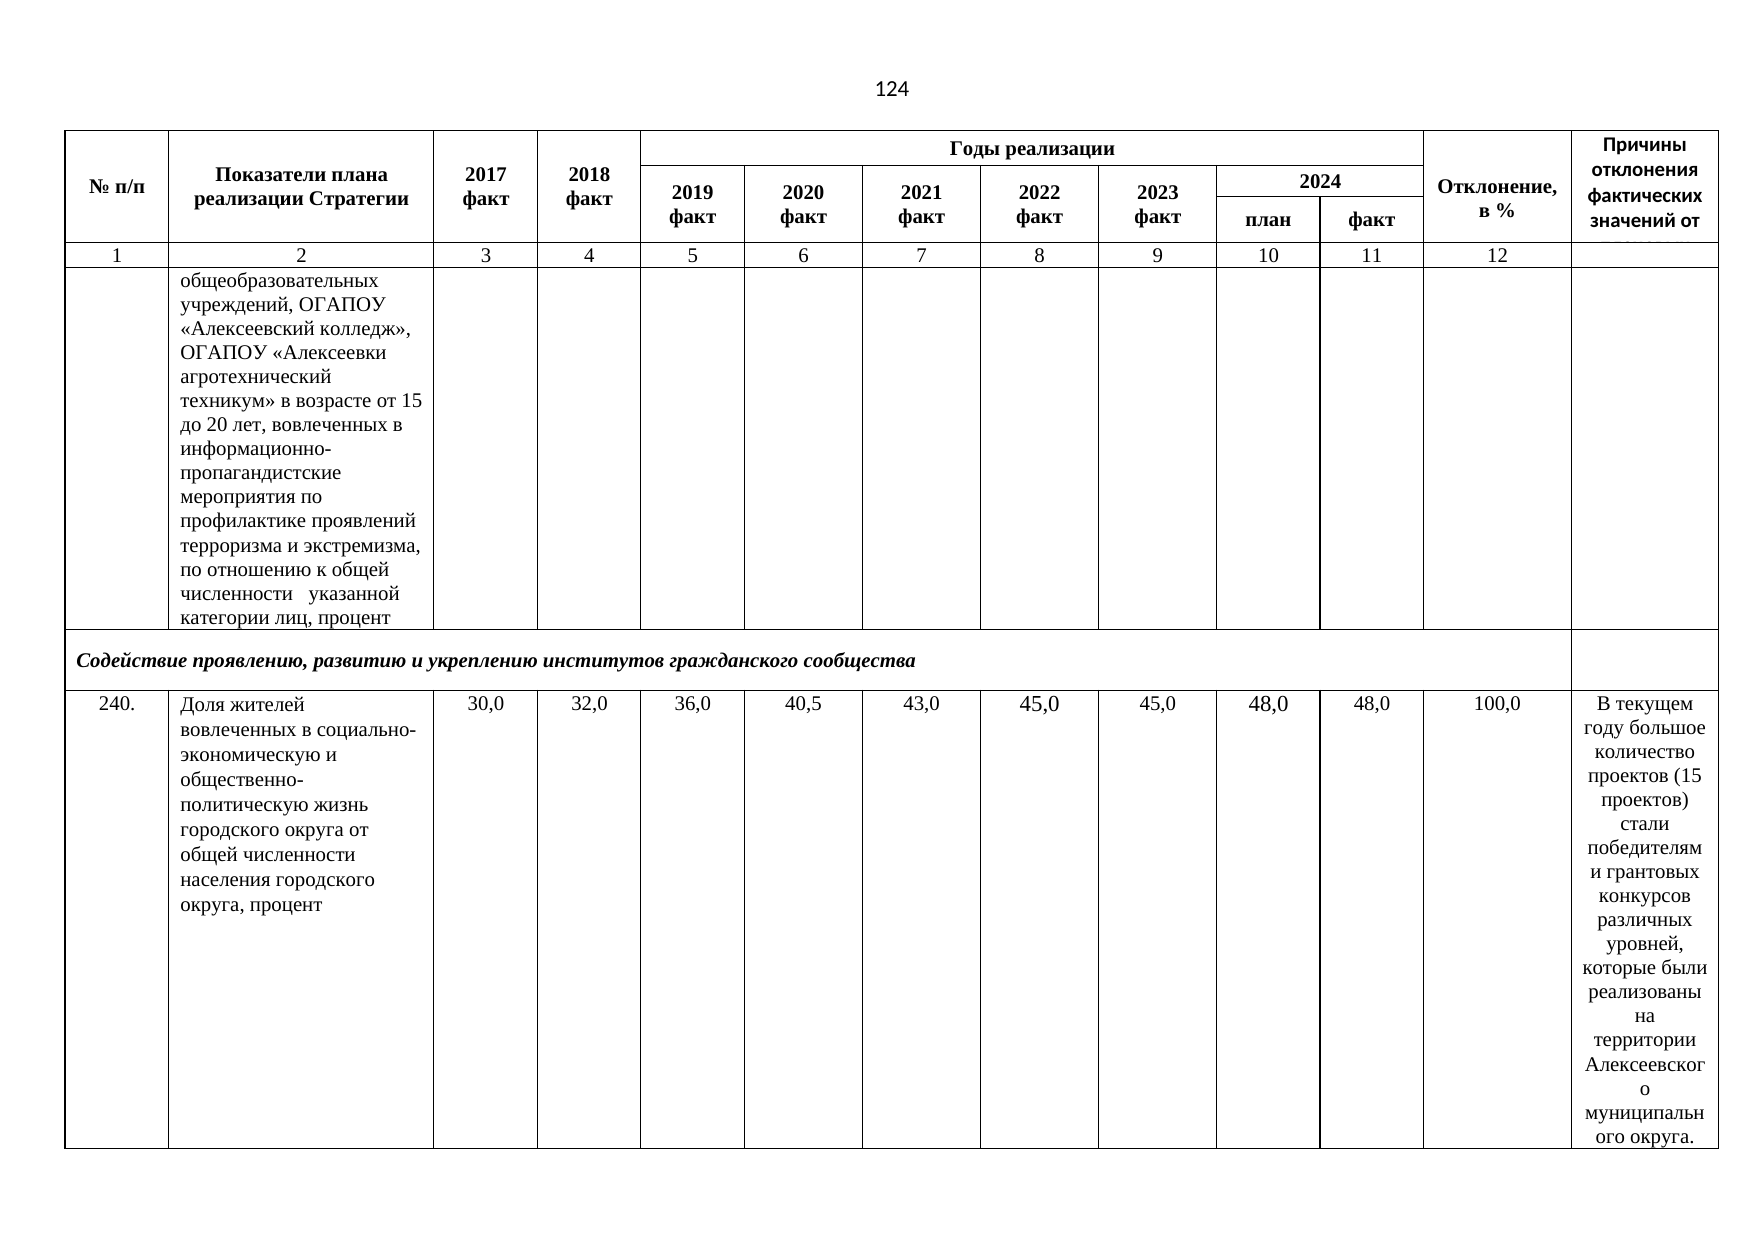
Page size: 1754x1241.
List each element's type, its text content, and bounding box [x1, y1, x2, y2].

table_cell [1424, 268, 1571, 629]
table_cell 2024 [1217, 166, 1423, 196]
table_header Показатели плана реализации Стратегии [169, 131, 433, 242]
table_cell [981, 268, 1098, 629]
table_cell 2023 факт [1099, 166, 1216, 242]
table_cell [1572, 243, 1718, 267]
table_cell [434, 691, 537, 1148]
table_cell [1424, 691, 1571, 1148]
table_header Отклонение, в % [1424, 131, 1571, 242]
table_cell 11 [1321, 243, 1423, 267]
table_cell 2019 факт [641, 166, 744, 242]
table_header Годы реализации [641, 131, 1423, 165]
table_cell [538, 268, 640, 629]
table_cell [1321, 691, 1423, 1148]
table_cell факт [1321, 197, 1423, 242]
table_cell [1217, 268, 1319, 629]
table_cell 10 [1217, 243, 1319, 267]
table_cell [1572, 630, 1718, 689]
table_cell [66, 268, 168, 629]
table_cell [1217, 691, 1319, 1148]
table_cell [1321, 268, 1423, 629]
table_cell 2021 факт [863, 166, 980, 242]
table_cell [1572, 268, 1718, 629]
table_header 2018 факт [538, 131, 640, 242]
table_header Причины отклонения фактических значений от плановых 2024 г. [1572, 131, 1718, 242]
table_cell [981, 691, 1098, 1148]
table_cell 2022 факт [981, 166, 1098, 242]
table_cell 1 [66, 243, 168, 267]
table_cell 9 [1099, 243, 1216, 267]
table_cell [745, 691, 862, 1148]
table_cell 2020 факт [745, 166, 862, 242]
table_cell 12 [1424, 243, 1571, 267]
table_cell 7 [863, 243, 980, 267]
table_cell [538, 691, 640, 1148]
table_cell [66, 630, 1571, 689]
table_header 2017 факт [434, 131, 537, 242]
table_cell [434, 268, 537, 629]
table_cell 6 [745, 243, 862, 267]
table_cell план [1217, 197, 1319, 242]
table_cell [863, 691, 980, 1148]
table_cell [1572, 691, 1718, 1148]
table_cell 5 [641, 243, 744, 267]
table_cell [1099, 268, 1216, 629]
table_cell 8 [981, 243, 1098, 267]
table_header № п/п [66, 131, 168, 242]
table_cell 4 [538, 243, 640, 267]
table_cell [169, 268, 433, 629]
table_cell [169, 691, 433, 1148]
table_cell 2 [169, 243, 433, 267]
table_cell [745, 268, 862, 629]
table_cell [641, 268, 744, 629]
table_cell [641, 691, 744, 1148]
table_cell 3 [434, 243, 537, 267]
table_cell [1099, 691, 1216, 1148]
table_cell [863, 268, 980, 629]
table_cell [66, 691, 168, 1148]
